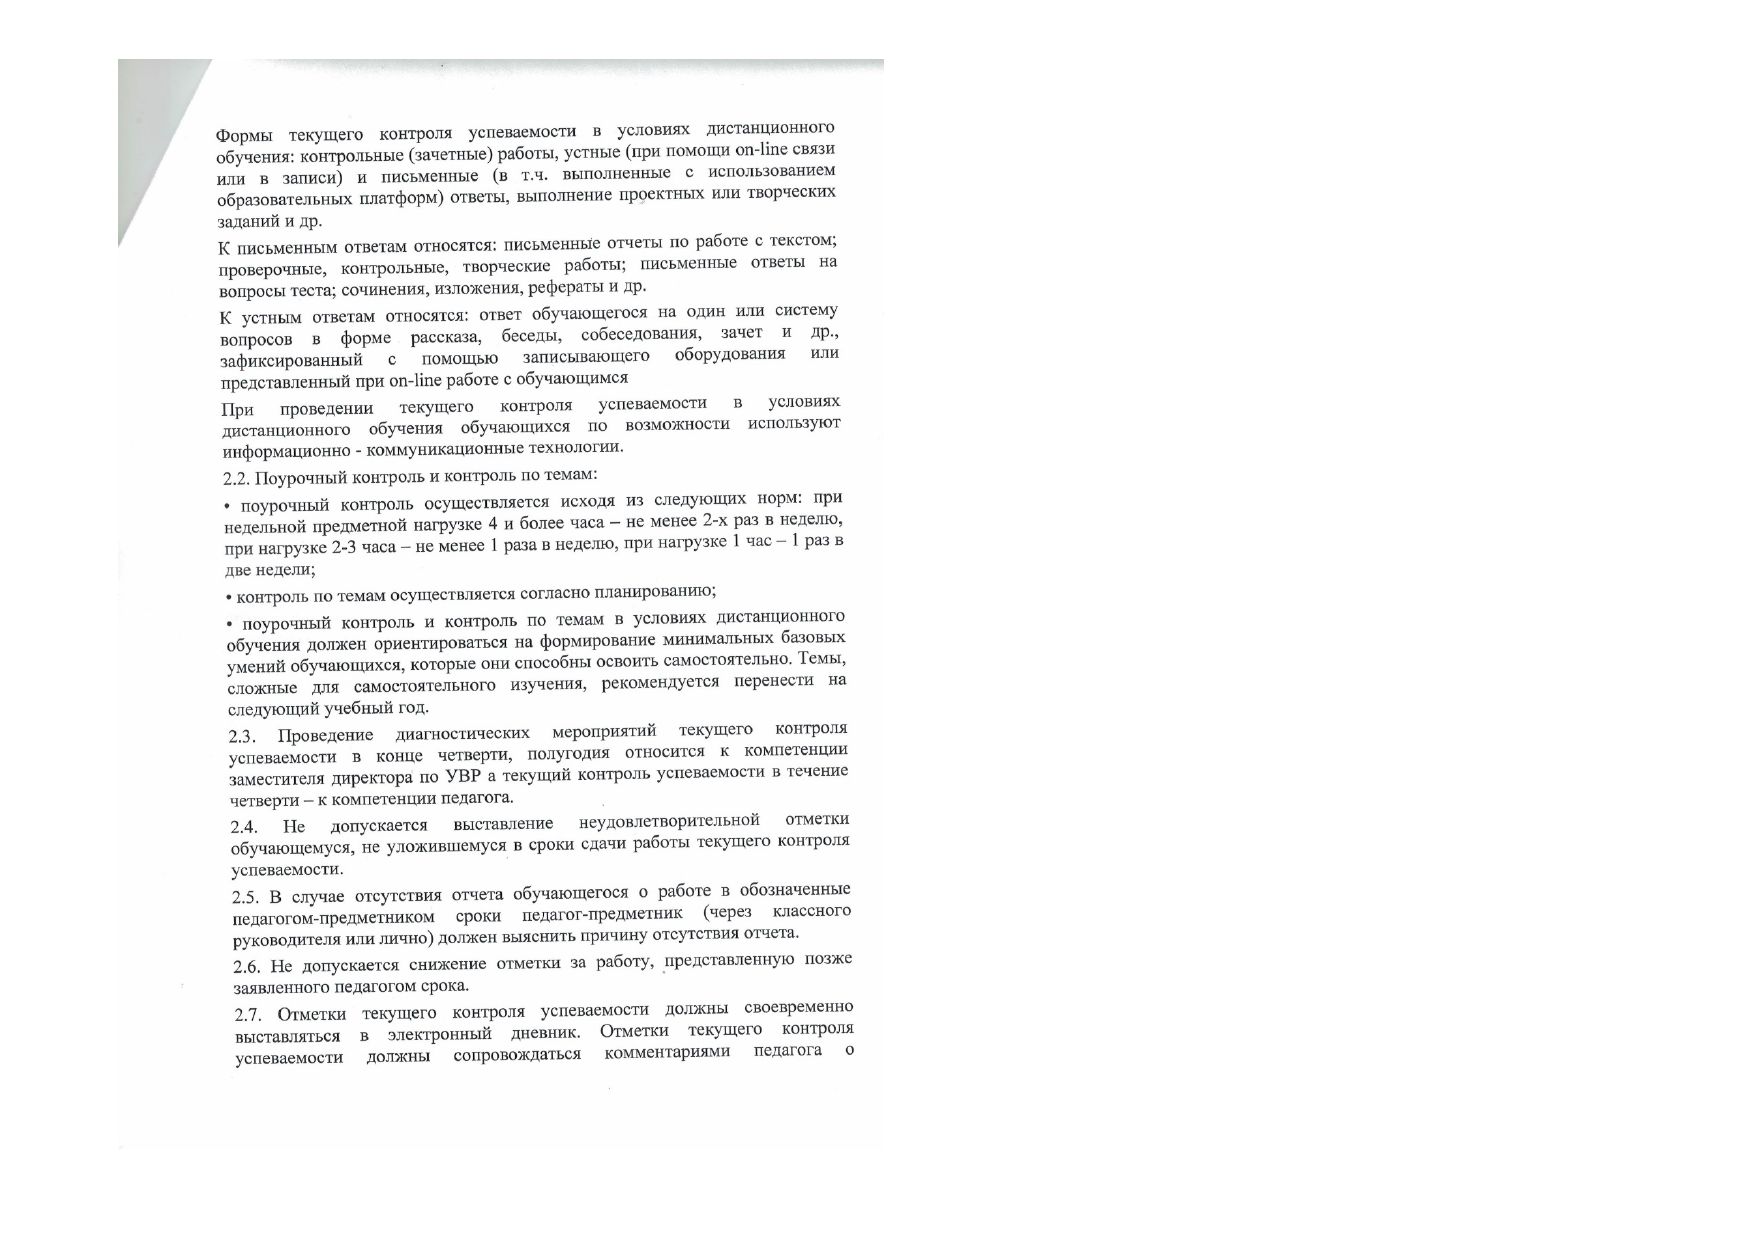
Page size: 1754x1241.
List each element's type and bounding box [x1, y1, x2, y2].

picture [118, 59, 884, 1150]
